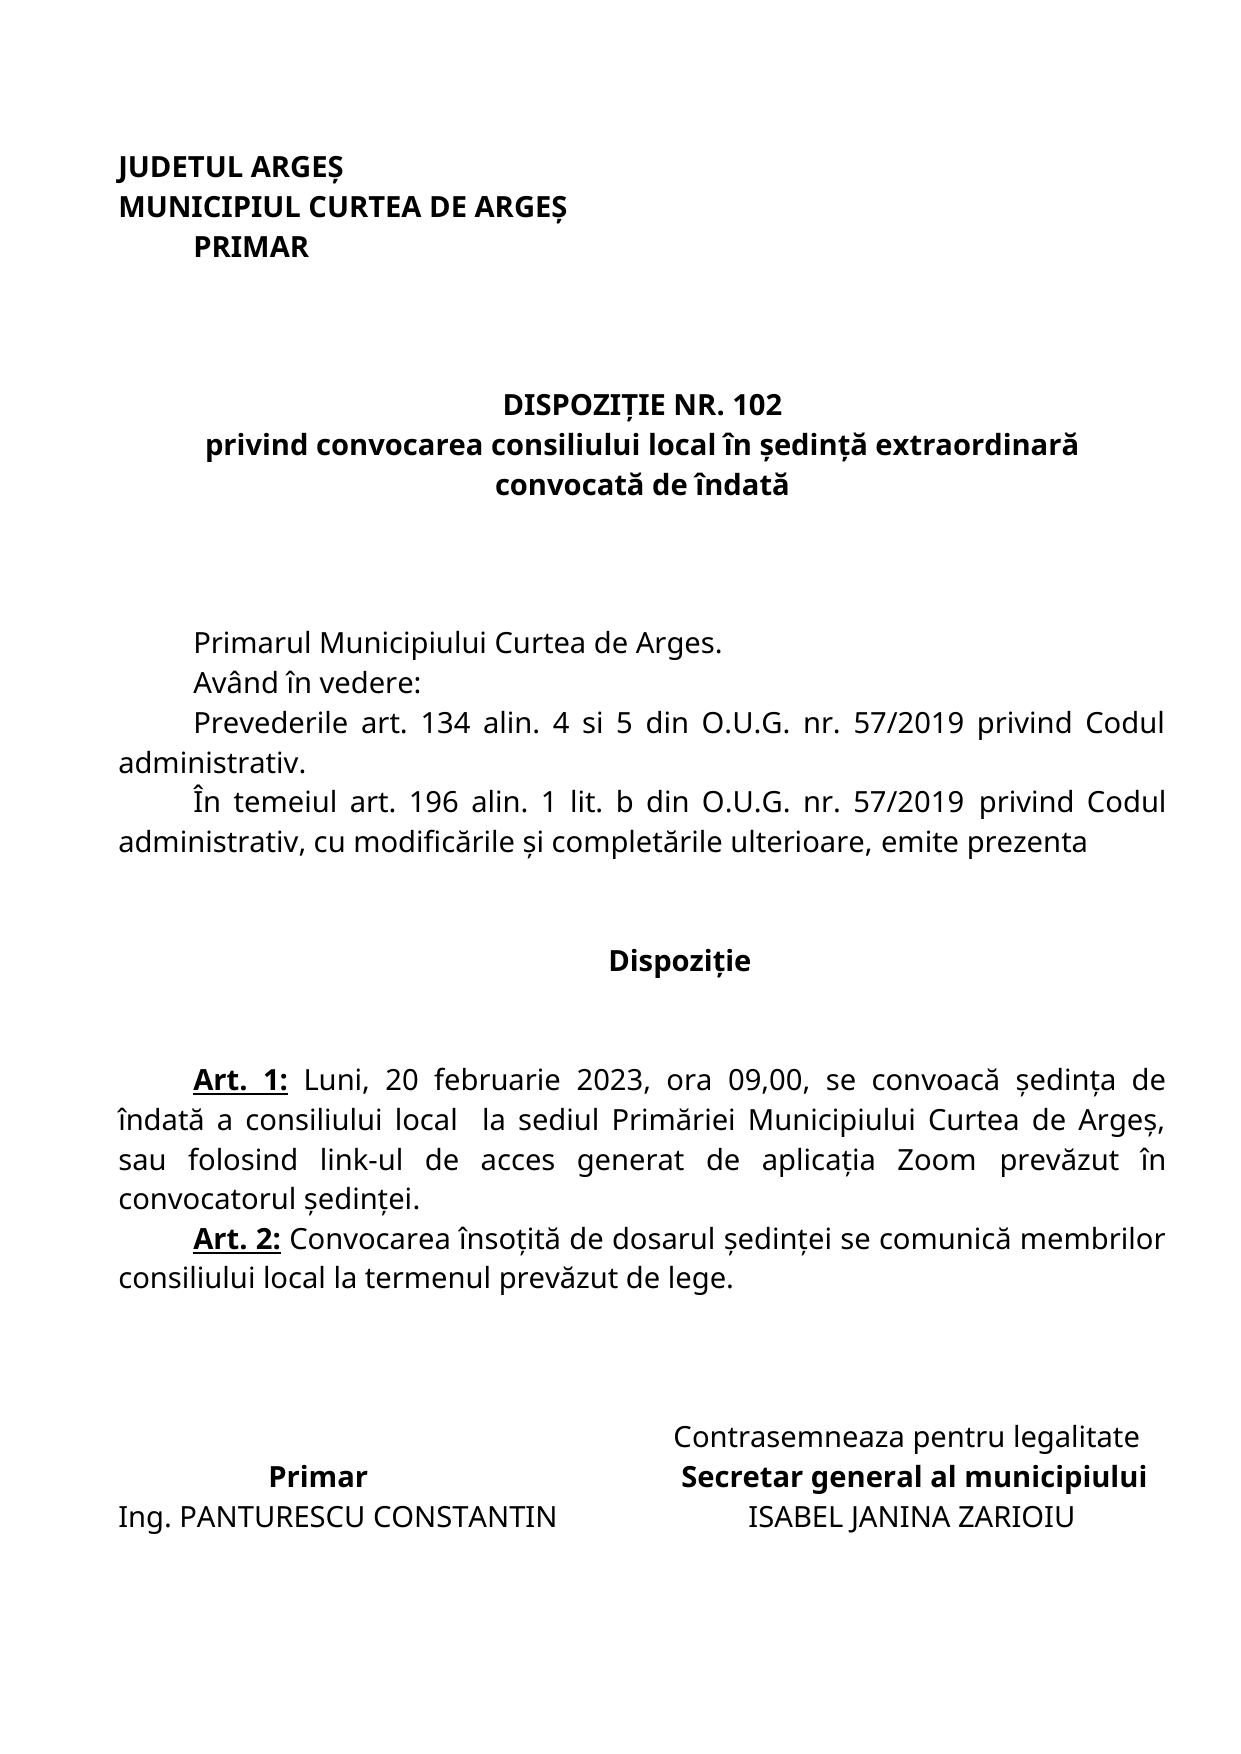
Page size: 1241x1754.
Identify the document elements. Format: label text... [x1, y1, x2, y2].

text Dispoziție [118, 940, 1167, 980]
text Primar Secretar general al municipiului [118, 1456, 1167, 1496]
text Contrasemneaza pentru legalitate [643, 1417, 1167, 1456]
text Ing. PANTURESCU CONSTANTIN ISABEL JANINA ZARIOIU [118, 1496, 1167, 1536]
text MUNICIPIUL CURTEA DE ARGEȘ [118, 186, 1167, 226]
text convocată de îndată [118, 464, 1167, 504]
text DISPOZIȚIE NR. 102 [118, 385, 1167, 424]
text JUDETUL ARGEȘ [118, 147, 1167, 186]
text Având în vedere: [118, 662, 1167, 702]
text Prevederile art. 134 alin. 4 si 5 din O.U.G. nr. 57/2019 privind Codul administrativ. [118, 702, 1167, 782]
text În temeiul art. 196 alin. 1 lit. b din O.U.G. nr. 57/2019 privind Codul administrativ, cu modificările și completările ulterioare, emite prezenta [118, 782, 1167, 861]
text privind convocarea consiliului local în ședință extraordinară [118, 424, 1167, 464]
text Primarul Municipiului Curtea de Arges. [118, 623, 1167, 662]
text Art. 2: Convocarea însoțită de dosarul ședinței se comunică membrilor consiliului local la termenul prevăzut de lege. [118, 1218, 1167, 1297]
text PRIMAR [118, 226, 1167, 266]
text Art. 1: Luni, 20 februarie 2023, ora 09,00, se convoacă ședința de îndată a consiliului local la sediul Primăriei Municipiului Curtea de Argeș, sau folosind link-ul de acces generat de aplicația Zoom prevăzut în convocatorul ședinței. [118, 1059, 1167, 1218]
